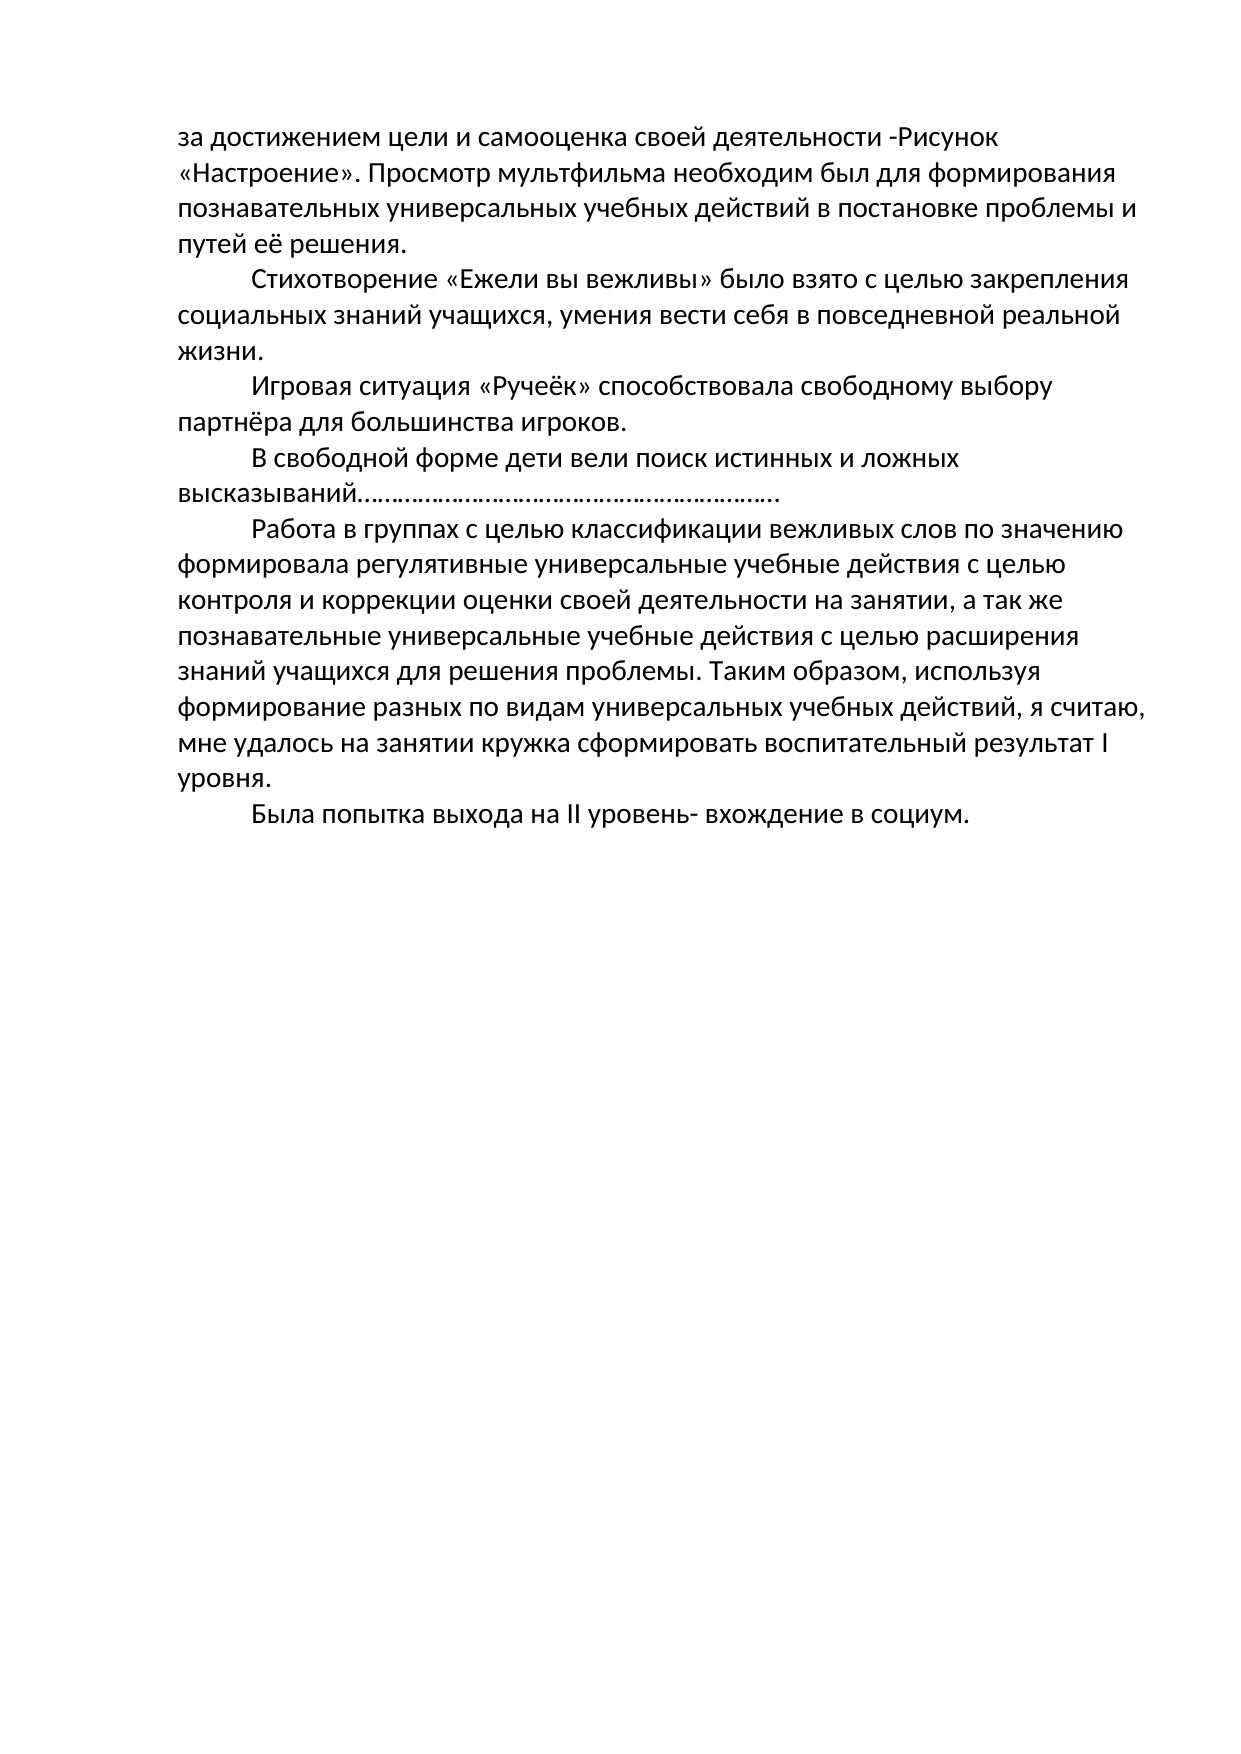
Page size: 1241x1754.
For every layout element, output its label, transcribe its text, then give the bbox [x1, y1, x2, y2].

text Стихотворение «Ежели вы вежливы» было взято с целью закрепления социальных знаний учащихся, умения вести себя в повседневной реальной жизни. [177, 261, 1152, 367]
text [177, 118, 1152, 261]
text Была попытка выхода на II уровень- вхождение в социум. [177, 795, 1152, 831]
text Игровая ситуация «Ручеёк» способствовала свободному выбору партнёра для большинства игроков. [177, 367, 1152, 439]
text В свободной форме дети вели поиск истинных и ложных высказываний……………………………………………………… [177, 439, 1152, 510]
text Работа в группах с целью классификации вежливых слов по значению формировала регулятивные универсальные учебные действия с целью контроля и коррекции оценки своей деятельности на занятии, а так же познавательные универсальные учебные действия с целью расширения знаний учащихся для решения проблемы. Таким образом, используя формирование разных по видам универсальных учебных действий, я считаю, мне удалось на занятии кружка сформировать воспитательный результат I уровня. [177, 510, 1152, 795]
